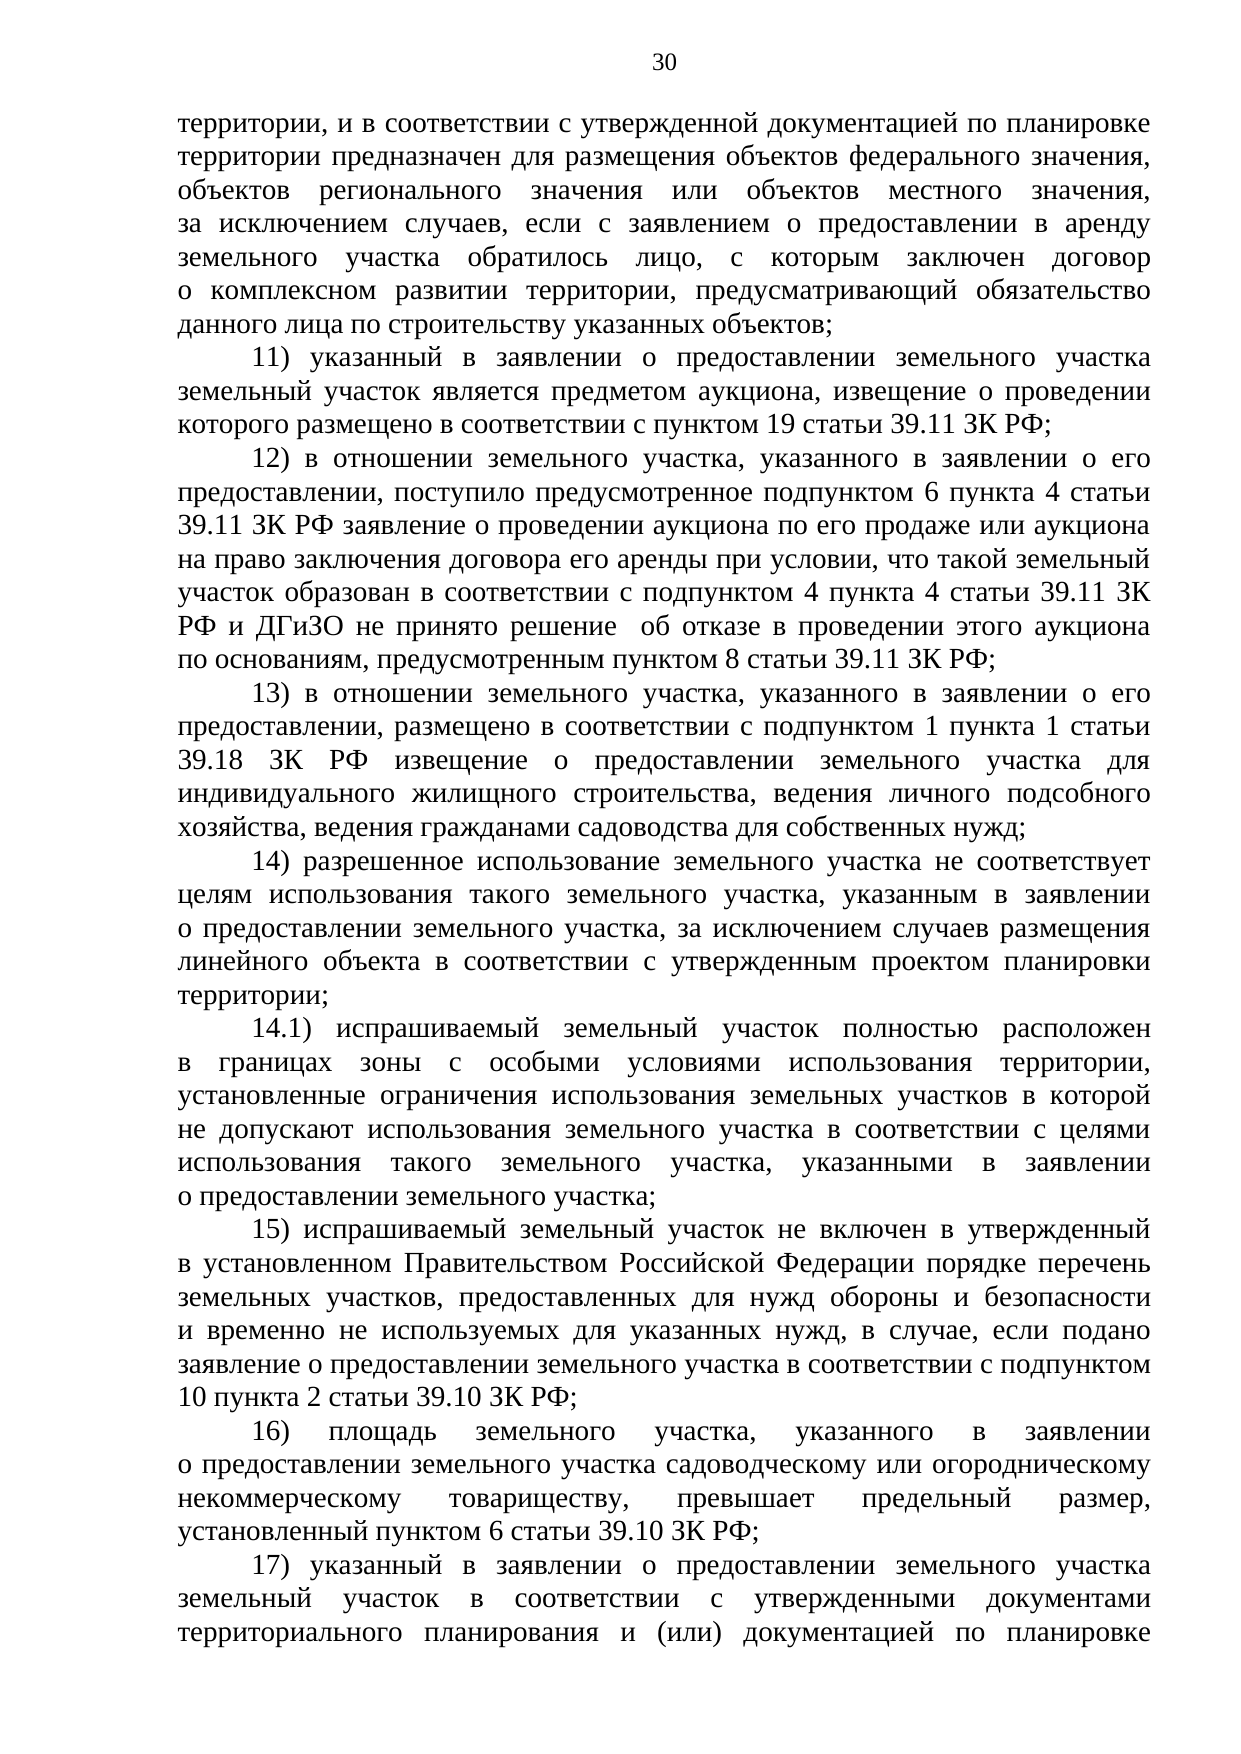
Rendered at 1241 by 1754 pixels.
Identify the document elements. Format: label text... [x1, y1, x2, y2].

text 14.1) испрашиваемый земельный участок полностью расположен в границах зоны с особыми условиями использования территории, установленные ограничения использования земельных участков в которой не допускают использования земельного участка в соответствии с целями использования такого земельного участка, указанными в заявлении о предоставлении земельного участка; [177, 1010, 1152, 1212]
text 14) разрешенное использование земельного участка не соответствует целям использования такого земельного участка, указанным в заявлении о предоставлении земельного участка, за исключением случаев размещения линейного объекта в соответствии с утвержденным проектом планировки территории; [177, 843, 1152, 1010]
text 15) испрашиваемый земельный участок не включен в утвержденный в установленном Правительством Российской Федерации порядке перечень земельных участков, предоставленных для нужд обороны и безопасности и временно не используемых для указанных нужд, в случае, если подано заявление о предоставлении земельного участка в соответствии с подпунктом 10 пункта 2 статьи 39.10 ЗК РФ; [177, 1212, 1152, 1413]
text 13) в отношении земельного участка, указанного в заявлении о его предоставлении, размещено в соответствии с подпунктом 1 пункта 1 статьи 39.18 ЗК РФ извещение о предоставлении земельного участка для индивидуального жилищного строительства, ведения личного подсобного хозяйства, ведения гражданами садоводства для собственных нужд; [177, 675, 1152, 843]
text 12) в отношении земельного участка, указанного в заявлении о его предоставлении, поступило предусмотренное подпунктом 6 пункта 4 статьи 39.11 ЗК РФ заявление о проведении аукциона по его продаже или аукциона на право заключения договора его аренды при условии, что такой земельный участок образован в соответствии с подпунктом 4 пункта 4 статьи 39.11 ЗК РФ и ДГиЗО не принято решение об отказе в проведении этого аукциона по основаниям, предусмотренным пунктом 8 статьи 39.11 ЗК РФ; [177, 440, 1152, 675]
text 16) площадь земельного участка, указанного в заявлении о предоставлении земельного участка садоводческому или огородническому некоммерческому товариществу, превышает предельный размер, установленный пунктом 6 статьи 39.10 ЗК РФ; [177, 1413, 1152, 1547]
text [177, 1547, 1152, 1648]
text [177, 105, 1152, 339]
text 11) указанный в заявлении о предоставлении земельного участка земельный участок является предметом аукциона, извещение о проведении которого размещено в соответствии с пунктом 19 статьи 39.11 ЗК РФ; [177, 339, 1152, 440]
